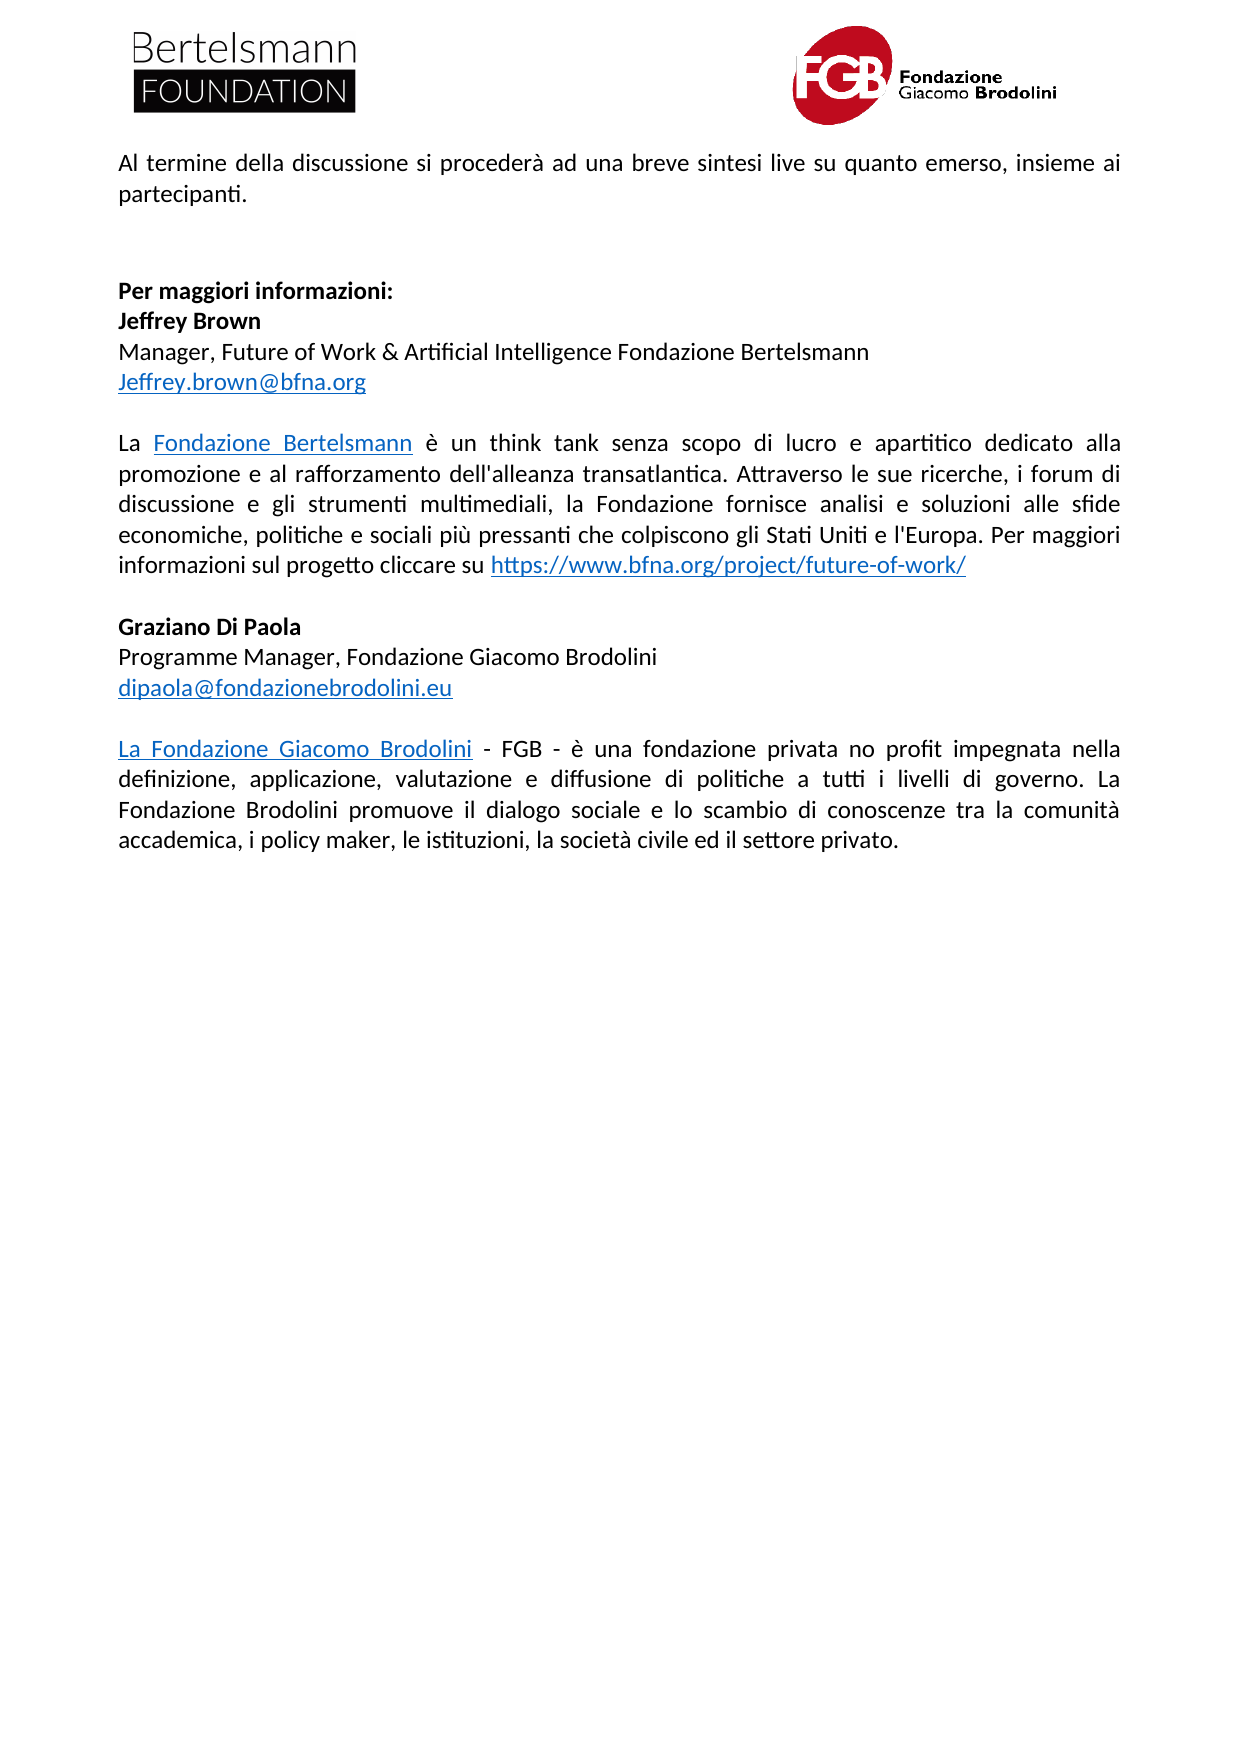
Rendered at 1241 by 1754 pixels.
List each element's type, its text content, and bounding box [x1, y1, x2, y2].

text Programme Manager, Fondazione Giacomo Brodolini [118, 641, 1122, 672]
text Al termine della discussione si procederà ad una breve sintesi live su quanto emerso, insieme ai partecipanti. [118, 148, 1122, 209]
text La Fondazione Giacomo Brodolini - FGB - è una fondazione privata no profit impegnata nella definizione, applicazione, valutazione e diffusione di politiche a tutti i livelli di governo. La Fondazione Brodolini promuove il dialogo sociale e lo scambio di conoscenze tra la comunità accademica, i policy maker, le istituzioni, la società civile ed il settore privato. [118, 733, 1122, 855]
text Graziano Di Paola [118, 611, 1122, 641]
text Manager, Future of Work & Artificial Intelligence Fondazione Bertelsmann [118, 336, 1122, 366]
text dipaola@fondazionebrodolini.eu [118, 672, 1122, 702]
text Per maggiori informazioni: [118, 275, 1122, 305]
text La Fondazione Bertelsmann è un think tank senza scopo di lucro e apartitico dedicato alla promozione e al rafforzamento dell'alleanza transatlantica. Attraverso le sue ricerche, i forum di discussione e gli strumenti multimediali, la Fondazione fornisce analisi e soluzioni alle sfide economiche, politiche e sociali più pressanti che colpiscono gli Stati Uniti e l'Europa. Per maggiori informazioni sul progetto cliccare su https://www.bfna.org/project/future-of-work/ [118, 427, 1122, 580]
picture [133, 31, 356, 113]
text Jeffrey.brown@bfna.org [118, 366, 1122, 397]
picture [779, 14, 1065, 135]
text Jeffrey Brown [118, 305, 1122, 336]
